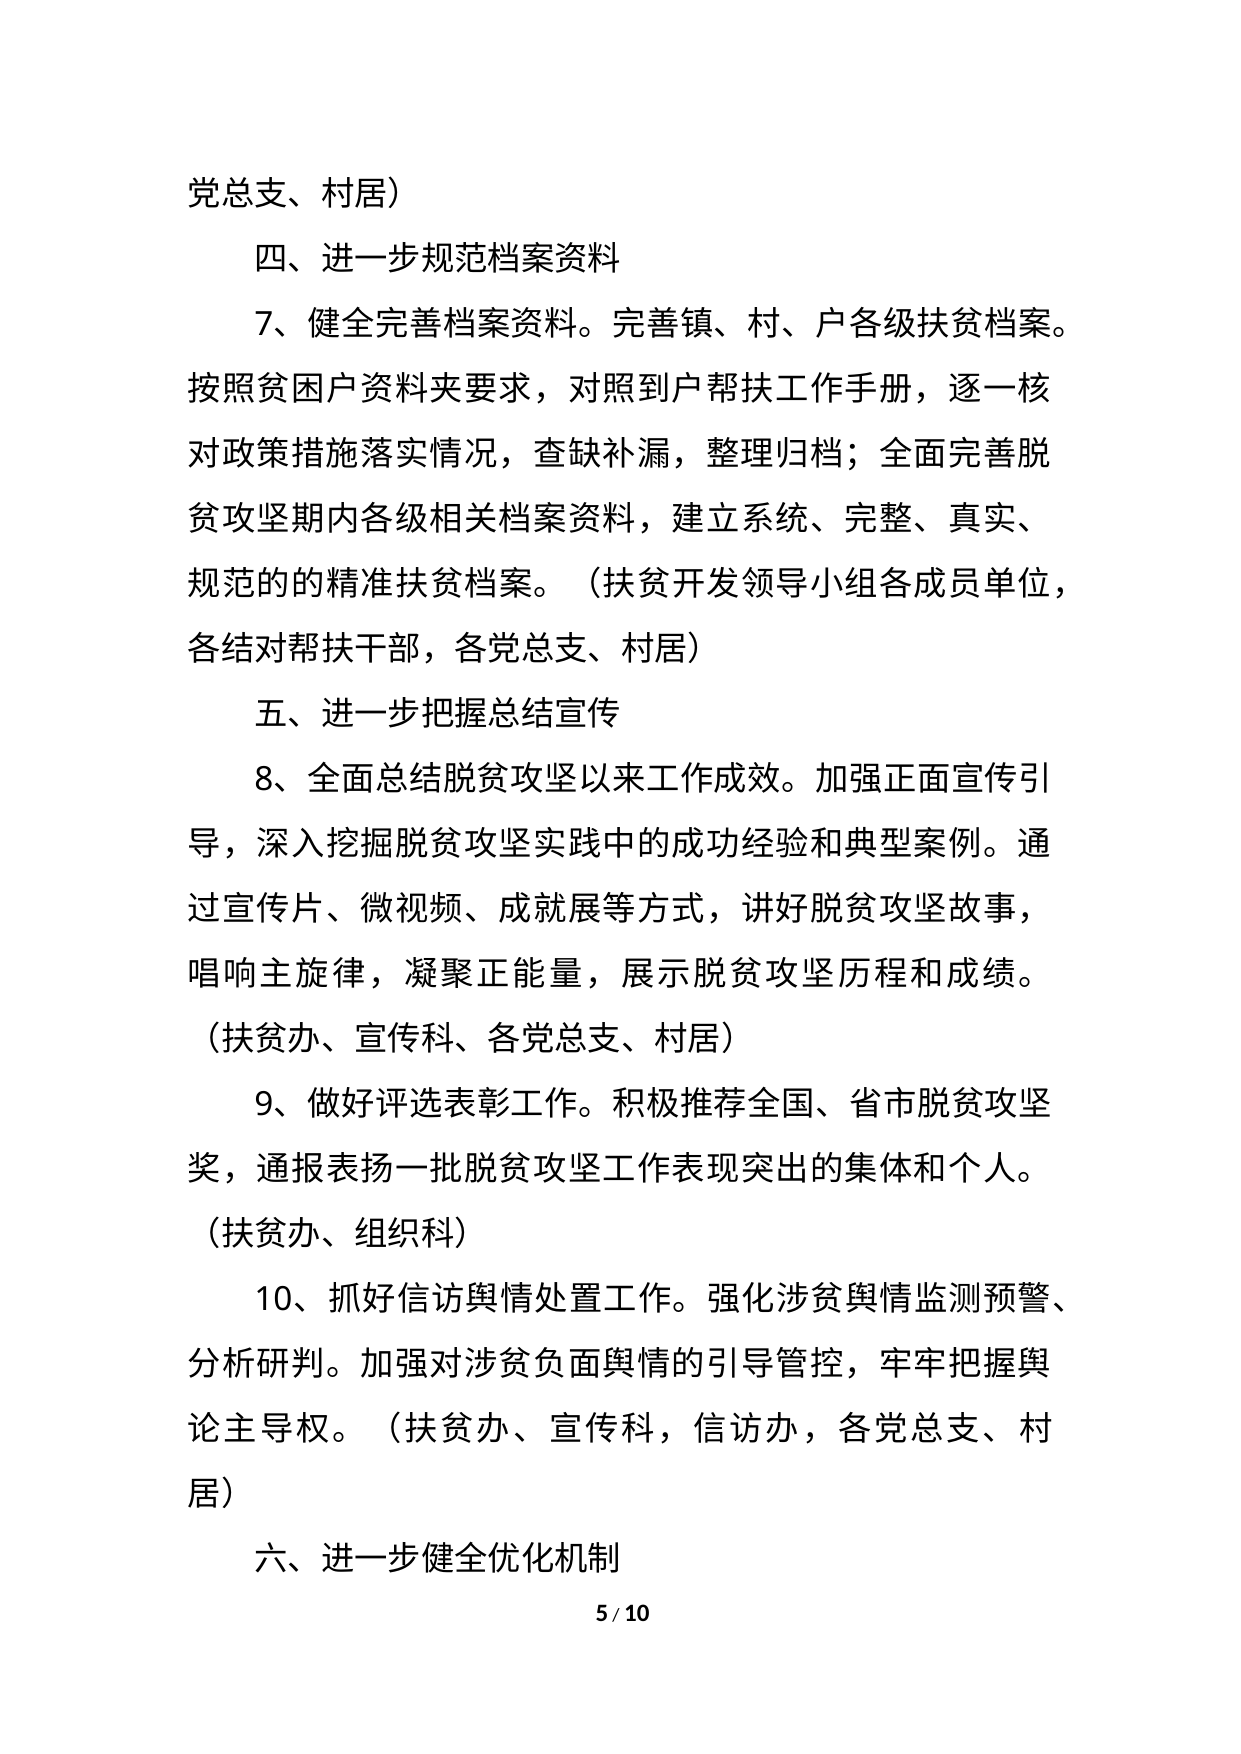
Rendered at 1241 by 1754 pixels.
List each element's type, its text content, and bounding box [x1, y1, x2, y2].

text 9、做好评选表彰工作。积极推荐全国、省市脱贫攻坚奖，通报表扬一批脱贫攻坚工作表现突出的集体和个人。（扶贫办、组织科） [187, 1068, 1053, 1263]
text 五、进一步把握总结宣传 [187, 678, 1053, 743]
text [187, 158, 1053, 223]
text 四、进一步规范档案资料 [187, 223, 1053, 288]
text 10、抓好信访舆情处置工作。强化涉贫舆情监测预警、分析研判。加强对涉贫负面舆情的引导管控，牢牢把握舆论主导权。（扶贫办、宣传科，信访办，各党总支、村居） [187, 1263, 1053, 1523]
text 7、健全完善档案资料。完善镇、村、户各级扶贫档案。按照贫困户资料夹要求，对照到户帮扶工作手册，逐一核对政策措施落实情况，查缺补漏，整理归档；全面完善脱贫攻坚期内各级相关档案资料，建立系统、完整、真实、规范的的精准扶贫档案。（扶贫开发领导小组各成员单位，各结对帮扶干部，各党总支、村居） [187, 288, 1053, 678]
text 8、全面总结脱贫攻坚以来工作成效。加强正面宣传引导，深入挖掘脱贫攻坚实践中的成功经验和典型案例。通过宣传片、微视频、成就展等方式，讲好脱贫攻坚故事，唱响主旋律，凝聚正能量，展示脱贫攻坚历程和成绩。（扶贫办、宣传科、各党总支、村居） [187, 743, 1053, 1068]
text 六、进一步健全优化机制 [187, 1523, 1053, 1588]
